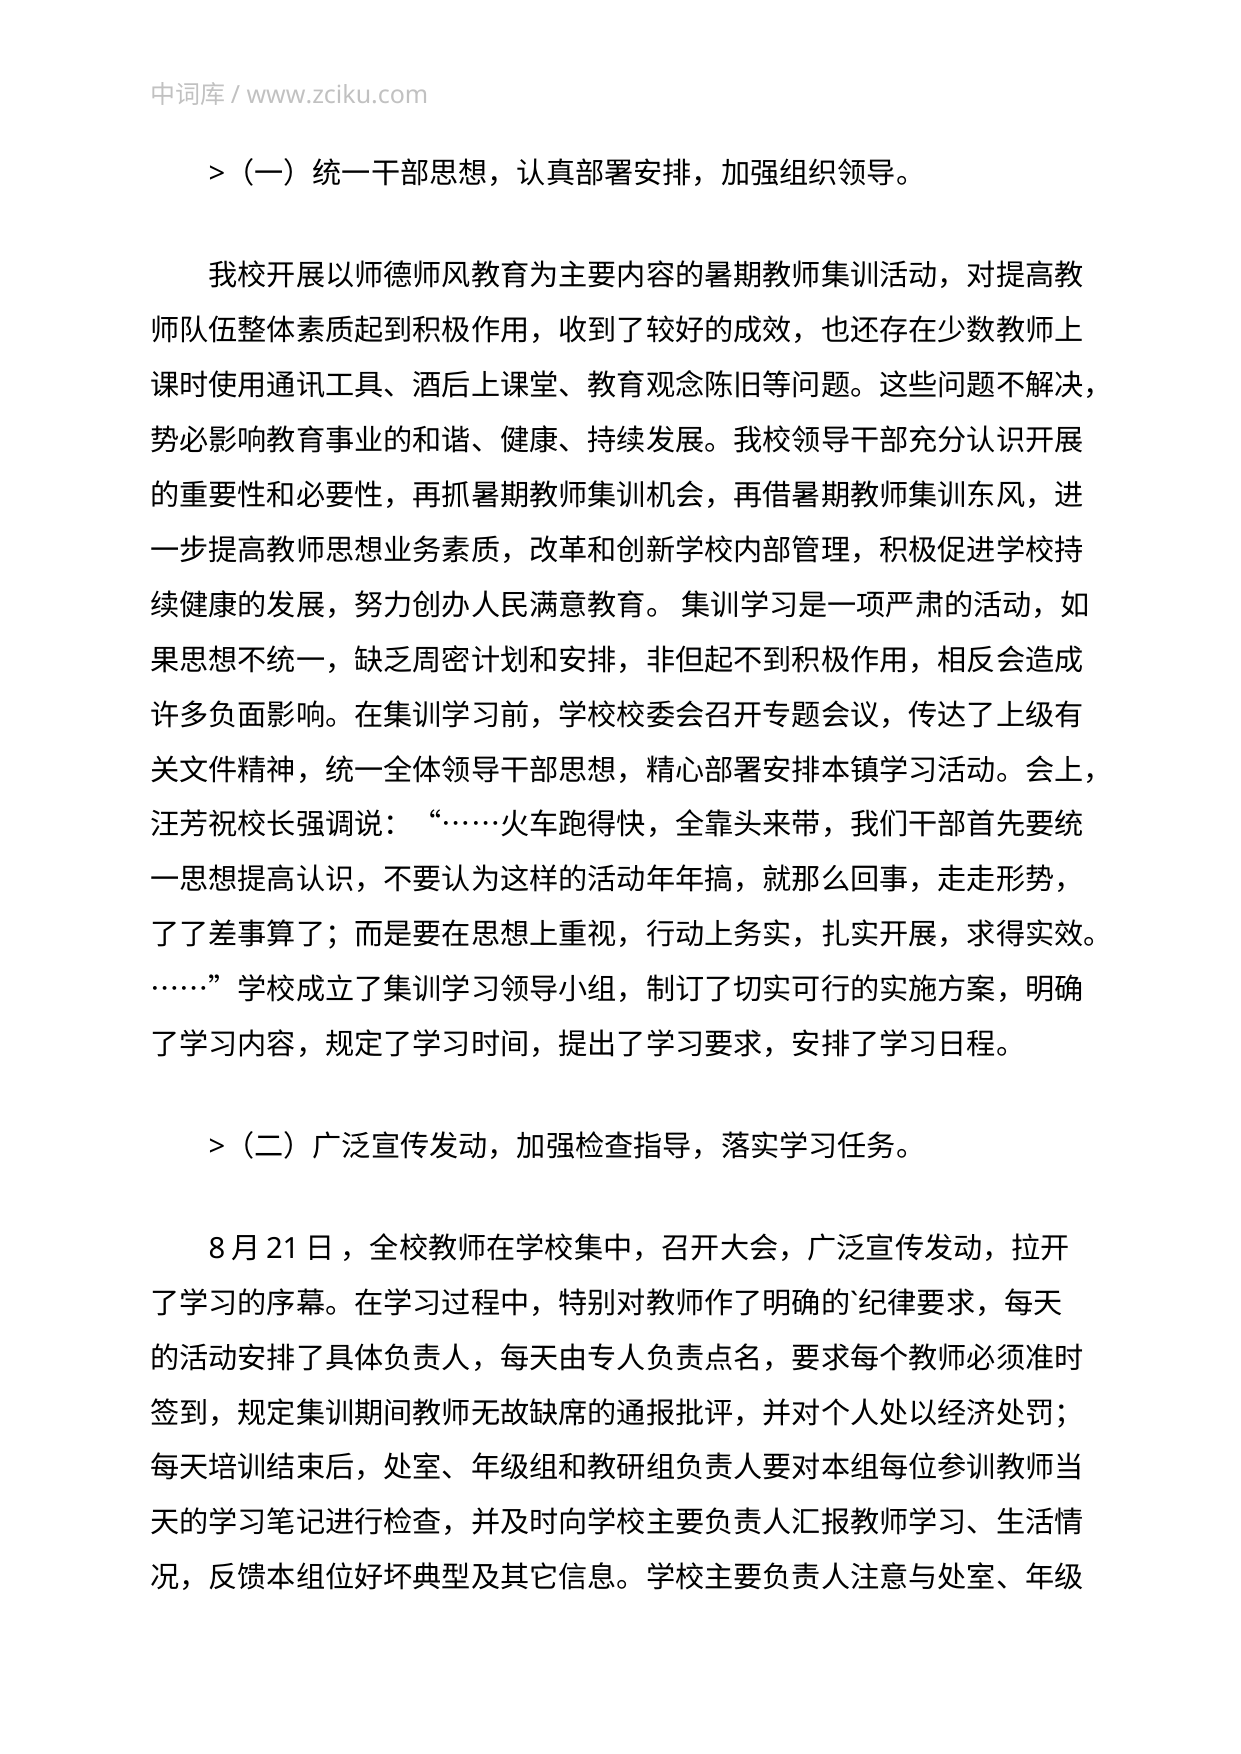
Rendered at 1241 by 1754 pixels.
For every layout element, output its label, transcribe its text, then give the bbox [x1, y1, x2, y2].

text 我校开展以师德师风教育为主要内容的暑期教师集训活动，对提高教师队伍整体素质起到积极作用，收到了较好的成效，也还存在少数教师上课时使用通讯工具、酒后上课堂、教育观念陈旧等问题。这些问题不解决，势必影响教育事业的和谐、健康、持续发展。我校领导干部充分认识开展的重要性和必要性，再抓暑期教师集训机会，再借暑期教师集训东风，进一步提高教师思想业务素质，改革和创新学校内部管理，积极促进学校持续健康的发展，努力创办人民满意教育。 集训学习是一项严肃的活动，如果思想不统一，缺乏周密计划和安排，非但起不到积极作用，相反会造成许多负面影响。在集训学习前，学校校委会召开专题会议，传达了上级有关文件精神，统一全体领导干部思想，精心部署安排本镇学习活动。会上，汪芳祝校长强调说：“……火车跑得快，全靠头来带，我们干部首先要统一思想提高认识，不要认为这样的活动年年搞，就那么回事，走走形势，了了差事算了；而是要在思想上重视，行动上务实，扎实开展，求得实效。……”学校成立了集训学习领导小组，制订了切实可行的实施方案，明确了学习内容，规定了学习时间，提出了学习要求，安排了学习日程。 [150, 252, 1090, 1063]
text >（二）广泛宣传发动，加强检查指导，落实学习任务。 [150, 1122, 1090, 1165]
text >（一）统一干部思想，认真部署安排，加强组织领导。 [150, 150, 1090, 192]
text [150, 1224, 1090, 1596]
